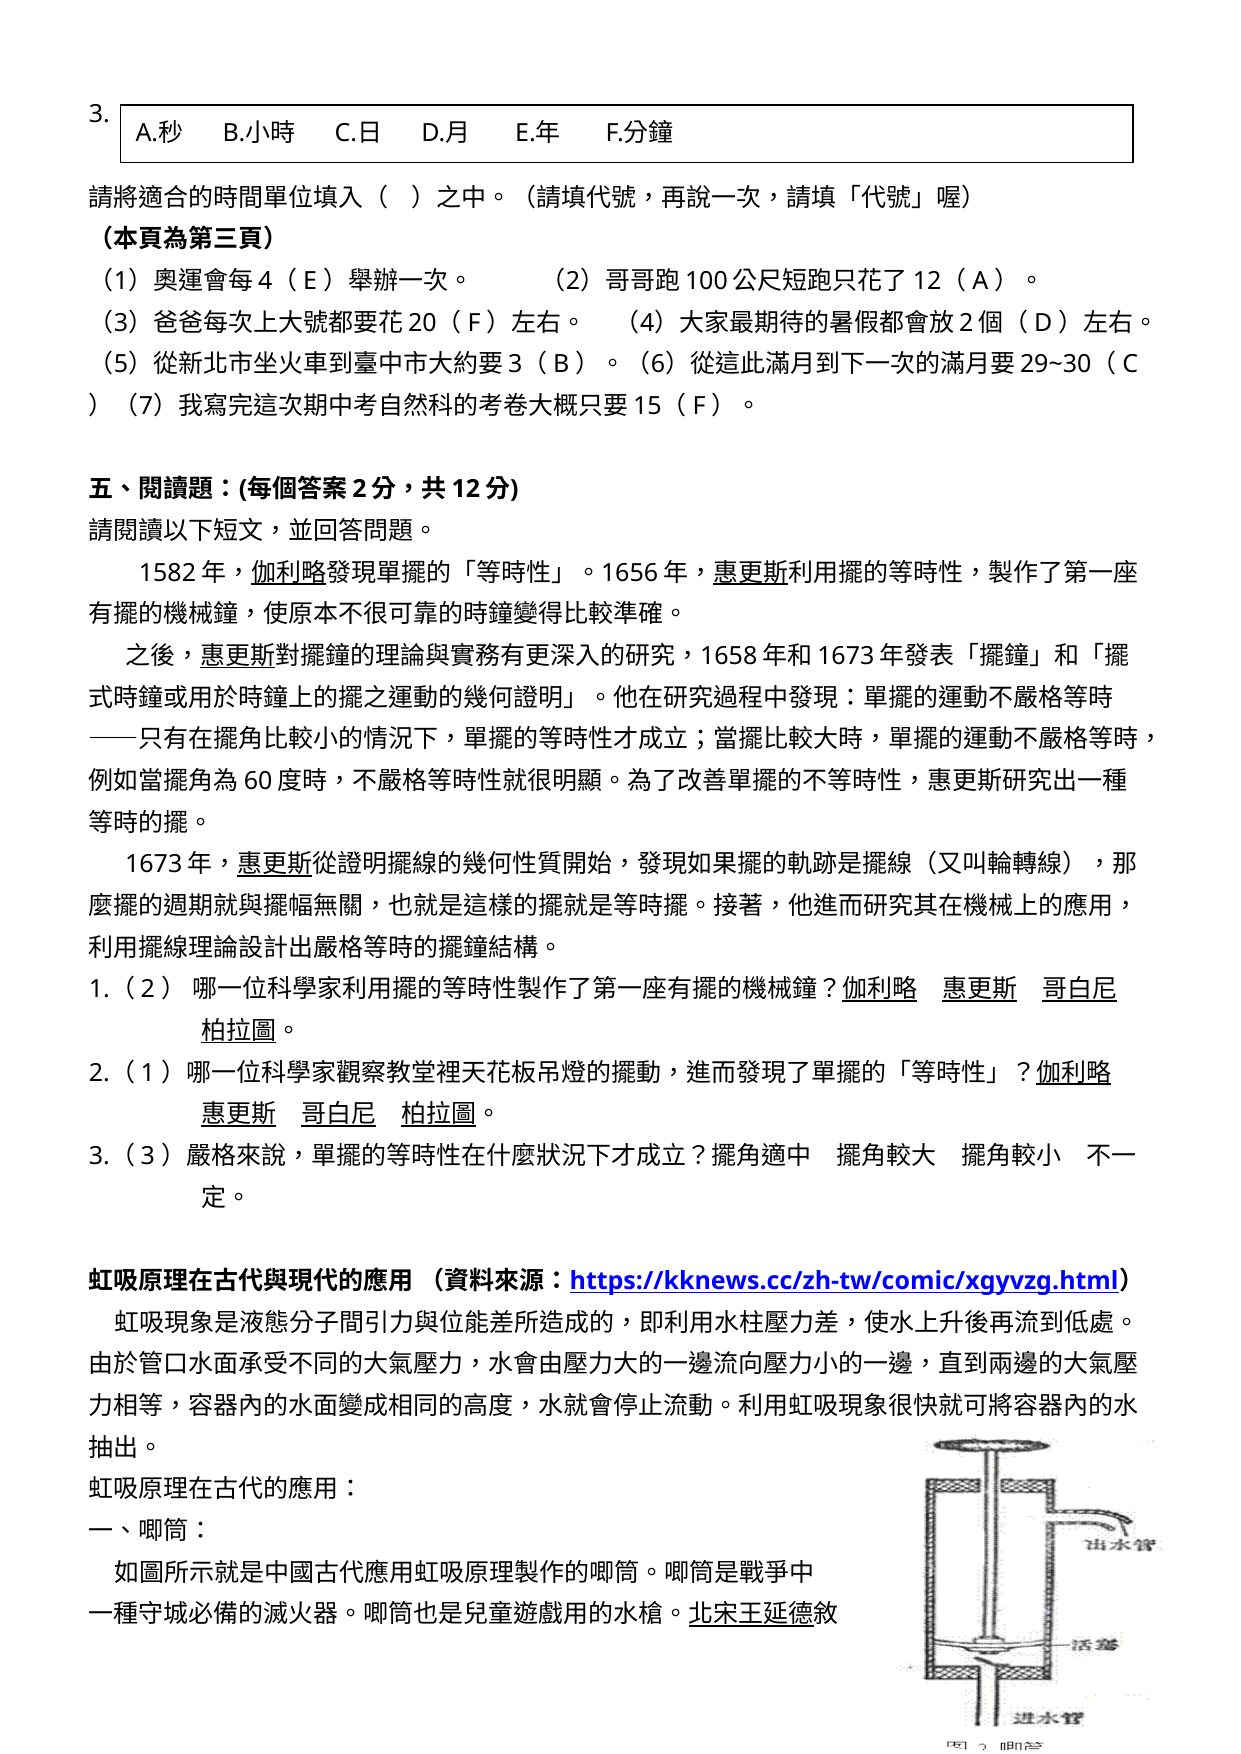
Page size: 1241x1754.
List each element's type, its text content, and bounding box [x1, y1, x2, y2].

text （本頁為第三頁） [89, 214, 1152, 256]
text 虹吸現象是液態分子間引力與位能差所造成的，即利用水柱壓力差，使水上升後再流到低處。由於管口水面承受不同的大氣壓力，水會由壓力大的一邊流向壓力小的一邊，直到兩邊的大氣壓力相等，容器內的水面變成相同的高度，水就會停止流動。利用虹吸現象很快就可將容器內的水抽出。 [89, 1298, 1152, 1464]
text （1）奧運會每4（ E ）舉辦一次。 （2）哥哥跑100公尺短跑只花了12（ A ）。 [89, 256, 1152, 298]
text 3.（ 3 ）嚴格來說，單擺的等時性在什麼狀況下才成立？擺角適中 擺角較大 擺角較小 不一定。 [89, 1131, 1152, 1214]
text 虹吸原理在古代的應用： [89, 1464, 876, 1506]
text （3）爸爸每次上大號都要花20（ F ）左右。 （4）大家最期待的暑假都會放2個（ D ）左右。 [89, 298, 1152, 339]
text 1.（ 2 ） 哪一位科學家利用擺的等時性製作了第一座有擺的機械鐘？伽利略 惠更斯 哥白尼 柏拉圖。 [89, 964, 1152, 1048]
picture [876, 1435, 1164, 1751]
text 2.（ 1 ）哪一位科學家觀察教堂裡天花板吊燈的擺動，進而發現了單擺的「等時性」？伽利略 惠更斯 哥白尼 柏拉圖。 [89, 1048, 1152, 1131]
text 如圖所示就是中國古代應用虹吸原理製作的唧筒。唧筒是戰爭中一種守城必備的滅火器。唧筒也是兒童遊戲用的水槍。北宋王延德敘其所見當地居民風俗，如：「以銀或輸(黃銅)為筒，貯水，激以相射，或以水交潑為戲，謂之壓陽氣，去病」。 [89, 1548, 876, 1631]
text 請將適合的時間單位填入（ ）之中。（請填代號，再說一次，請填「代號」喔） [89, 173, 1152, 214]
text 1673年，惠更斯從證明擺線的幾何性質開始，發現如果擺的軌跡是擺線（又叫輪轉線），那麼擺的週期就與擺幅無關，也就是這樣的擺就是等時擺。接著，他進而研究其在機械上的應用，利用擺線理論設計出嚴格等時的擺鐘結構。 [89, 839, 1152, 964]
text 3. [89, 89, 1152, 131]
text 五、閱讀題：(每個答案2分，共12分) [89, 464, 1152, 506]
text 1582年，伽利略發現單擺的「等時性」。1656年，惠更斯利用擺的等時性，製作了第一座有擺的機械鐘，使原本不很可靠的時鐘變得比較準確。 [89, 548, 1152, 631]
text 請閱讀以下短文，並回答問題。 [89, 506, 1152, 548]
text 一、唧筒： [89, 1506, 876, 1548]
text 虹吸原理在古代與現代的應用 （資料來源：https://kknews.cc/zh-tw/comic/xgyvzg.html） [89, 1256, 1152, 1298]
text （5）從新北市坐火車到臺中市大約要3（ B ）。（6）從這此滿月到下一次的滿月要29~30（ C ）（7）我寫完這次期中考自然科的考卷大概只要15（ F ）。 [89, 339, 1152, 423]
text 之後，惠更斯對擺鐘的理論與實務有更深入的研究，1658年和1673年發表「擺鐘」和「擺式時鐘或用於時鐘上的擺之運動的幾何證明」。他在研究過程中發現：單擺的運動不嚴格等時——只有在擺角比較小的情況下，單擺的等時性才成立；當擺比較大時，單擺的運動不嚴格等時，例如當擺角為60度時，不嚴格等時性就很明顯。為了改善單擺的不等時性，惠更斯研究出一種等時的擺。 [89, 631, 1152, 839]
